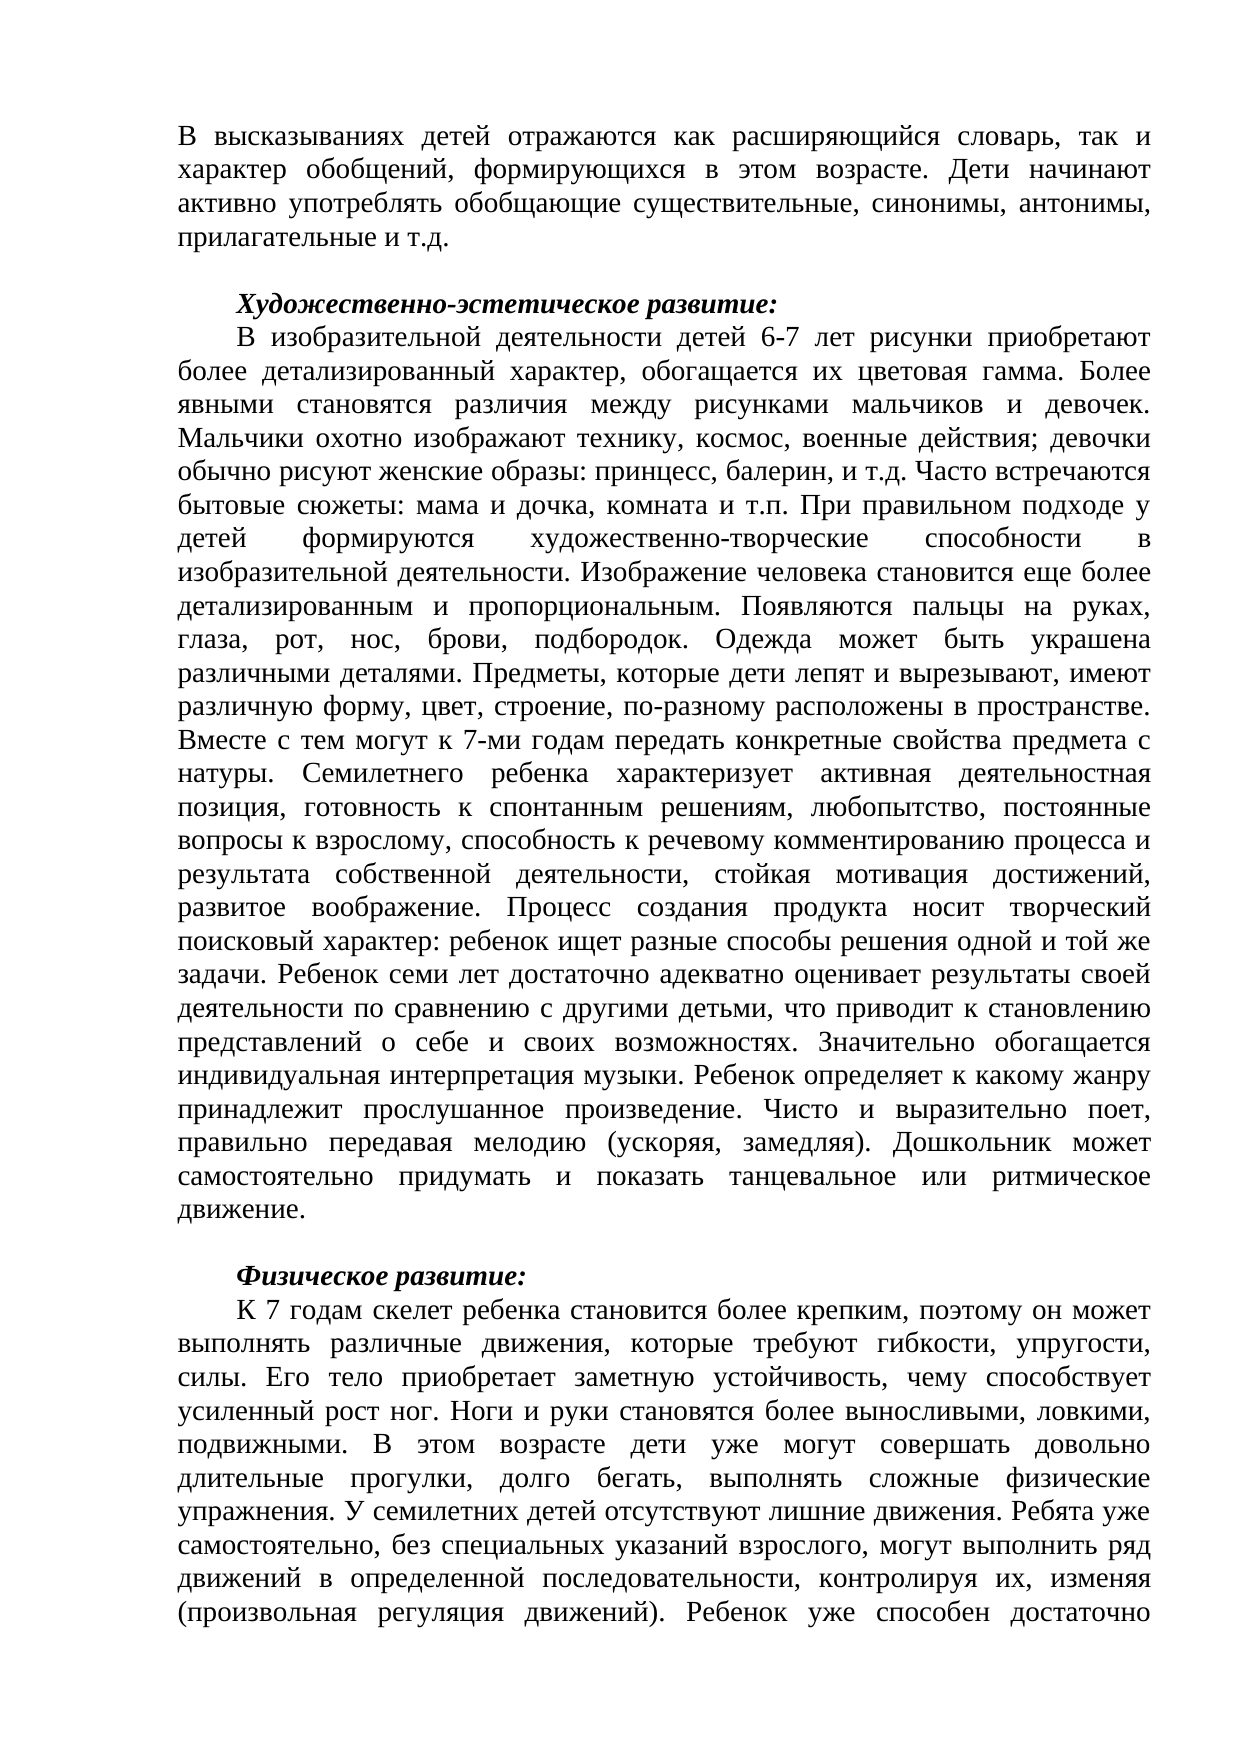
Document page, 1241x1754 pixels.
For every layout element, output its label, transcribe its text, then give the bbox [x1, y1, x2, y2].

text В изобразительной деятельности детей 6-7 лет рисунки приобретают более детализированный характер, обогащается их цветовая гамма. Более явными становятся различия между рисунками мальчиков и девочек. Мальчики охотно изображают технику, космос, военные действия; девочки обычно рисуют женские образы: принцесс, балерин, и т.д. Часто встречаются бытовые сюжеты: мама и дочка, комната и т.п. При правильном подходе у детей формируются художественно-творческие способности в изобразительной деятельности. Изображение человека становится еще более детализированным и пропорциональным. Появляются пальцы на руках, глаза, рот, нос, брови, подбородок. Одежда может быть украшена различными деталями. Предметы, которые дети лепят и вырезывают, имеют различную форму, цвет, строение, по-разному расположены в пространстве. Вместе с тем могут к 7-ми годам передать конкретные свойства предмета с натуры. Семилетнего ребенка характеризует активная деятельностная позиция, готовность к спонтанным решениям, любопытство, постоянные вопросы к взрослому, способность к речевому комментированию процесса и результата собственной деятельности, стойкая мотивация достижений, развитое воображение. Процесс создания продукта носит творческий поисковый характер: ребенок ищет разные способы решения одной и той же задачи. Ребенок семи лет достаточно адекватно оценивает результаты своей деятельности по сравнению с другими детьми, что приводит к становлению представлений о себе и своих возможностях. Значительно обогащается индивидуальная интерпретация музыки. Ребенок определяет к какому жанру принадлежит прослушанное произведение. Чисто и выразительно поет, правильно передавая мелодию (ускоряя, замедляя). Дошкольник может самостоятельно придумать и показать танцевальное или ритмическое движение. [177, 319, 1152, 1225]
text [177, 118, 1152, 252]
text Художественно-эстетическое развитие: [177, 286, 1152, 319]
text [177, 1292, 1152, 1627]
text Физическое развитие: [177, 1258, 1152, 1292]
